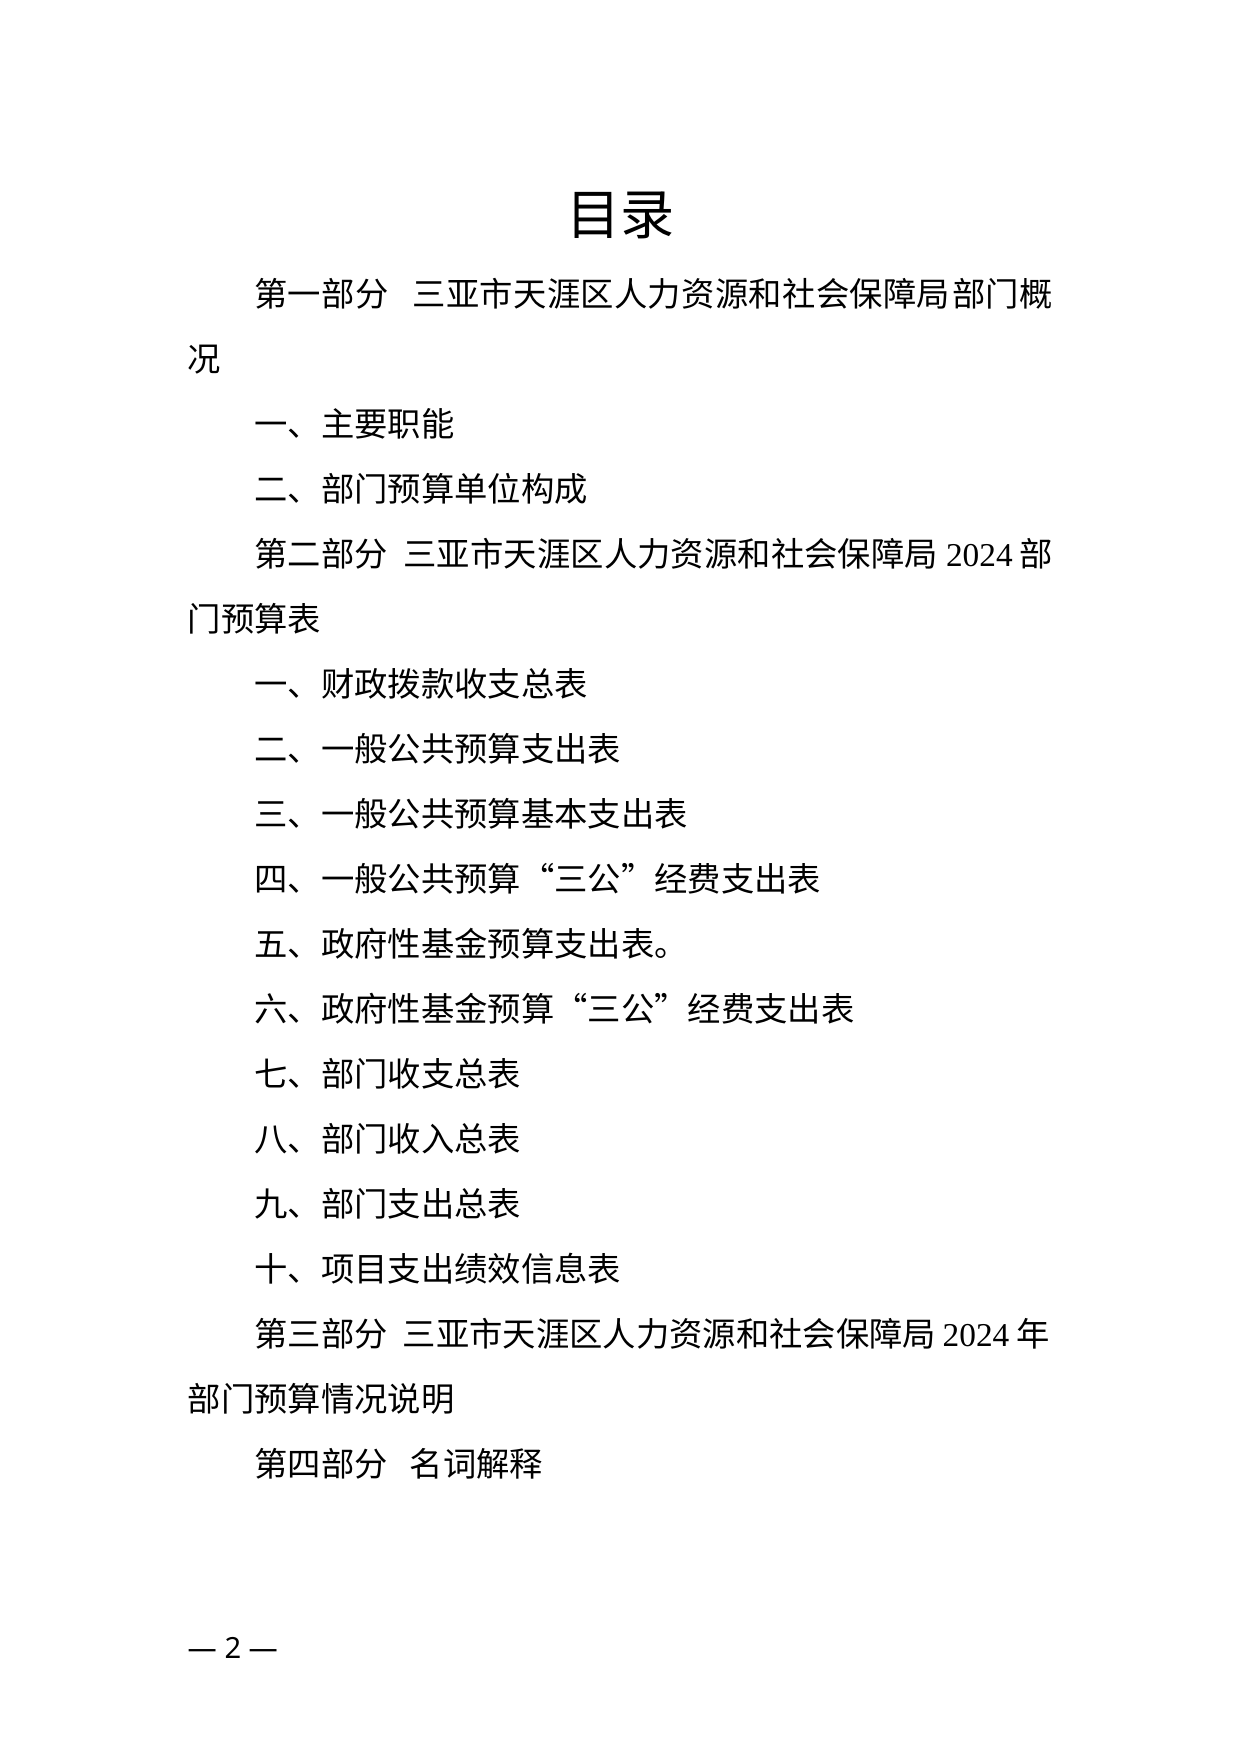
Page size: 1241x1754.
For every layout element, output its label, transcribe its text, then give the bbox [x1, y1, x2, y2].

list 第三部分 三亚市天涯区人力资源和社会保障局2024年部门预算情况说明 [187, 1299, 1053, 1429]
list 一、财政拨款收支总表 [187, 649, 1053, 714]
list 九、部门支出总表 [187, 1169, 1053, 1234]
list 八、部门收入总表 [187, 1104, 1053, 1169]
list 十、项目支出绩效信息表 [187, 1234, 1053, 1299]
list 二、一般公共预算支出表 [187, 714, 1053, 779]
list 六、政府性基金预算“三公”经费支出表 [187, 974, 1053, 1039]
list 二、部门预算单位构成 [187, 454, 1053, 519]
list 四、一般公共预算“三公”经费支出表 [187, 844, 1053, 909]
list 三、一般公共预算基本支出表 [187, 779, 1053, 844]
text 目录 [187, 162, 1053, 259]
list 第四部分 名词解释 [187, 1429, 1053, 1494]
list 五、政府性基金预算支出表。 [187, 909, 1053, 974]
list 第二部分 三亚市天涯区人力资源和社会保障局2024部门预算表 [187, 519, 1053, 649]
list 第一部分 三亚市天涯区人力资源和社会保障局部门概况 [187, 259, 1053, 389]
list 七、部门收支总表 [187, 1039, 1053, 1104]
list 一、主要职能 [187, 389, 1053, 454]
